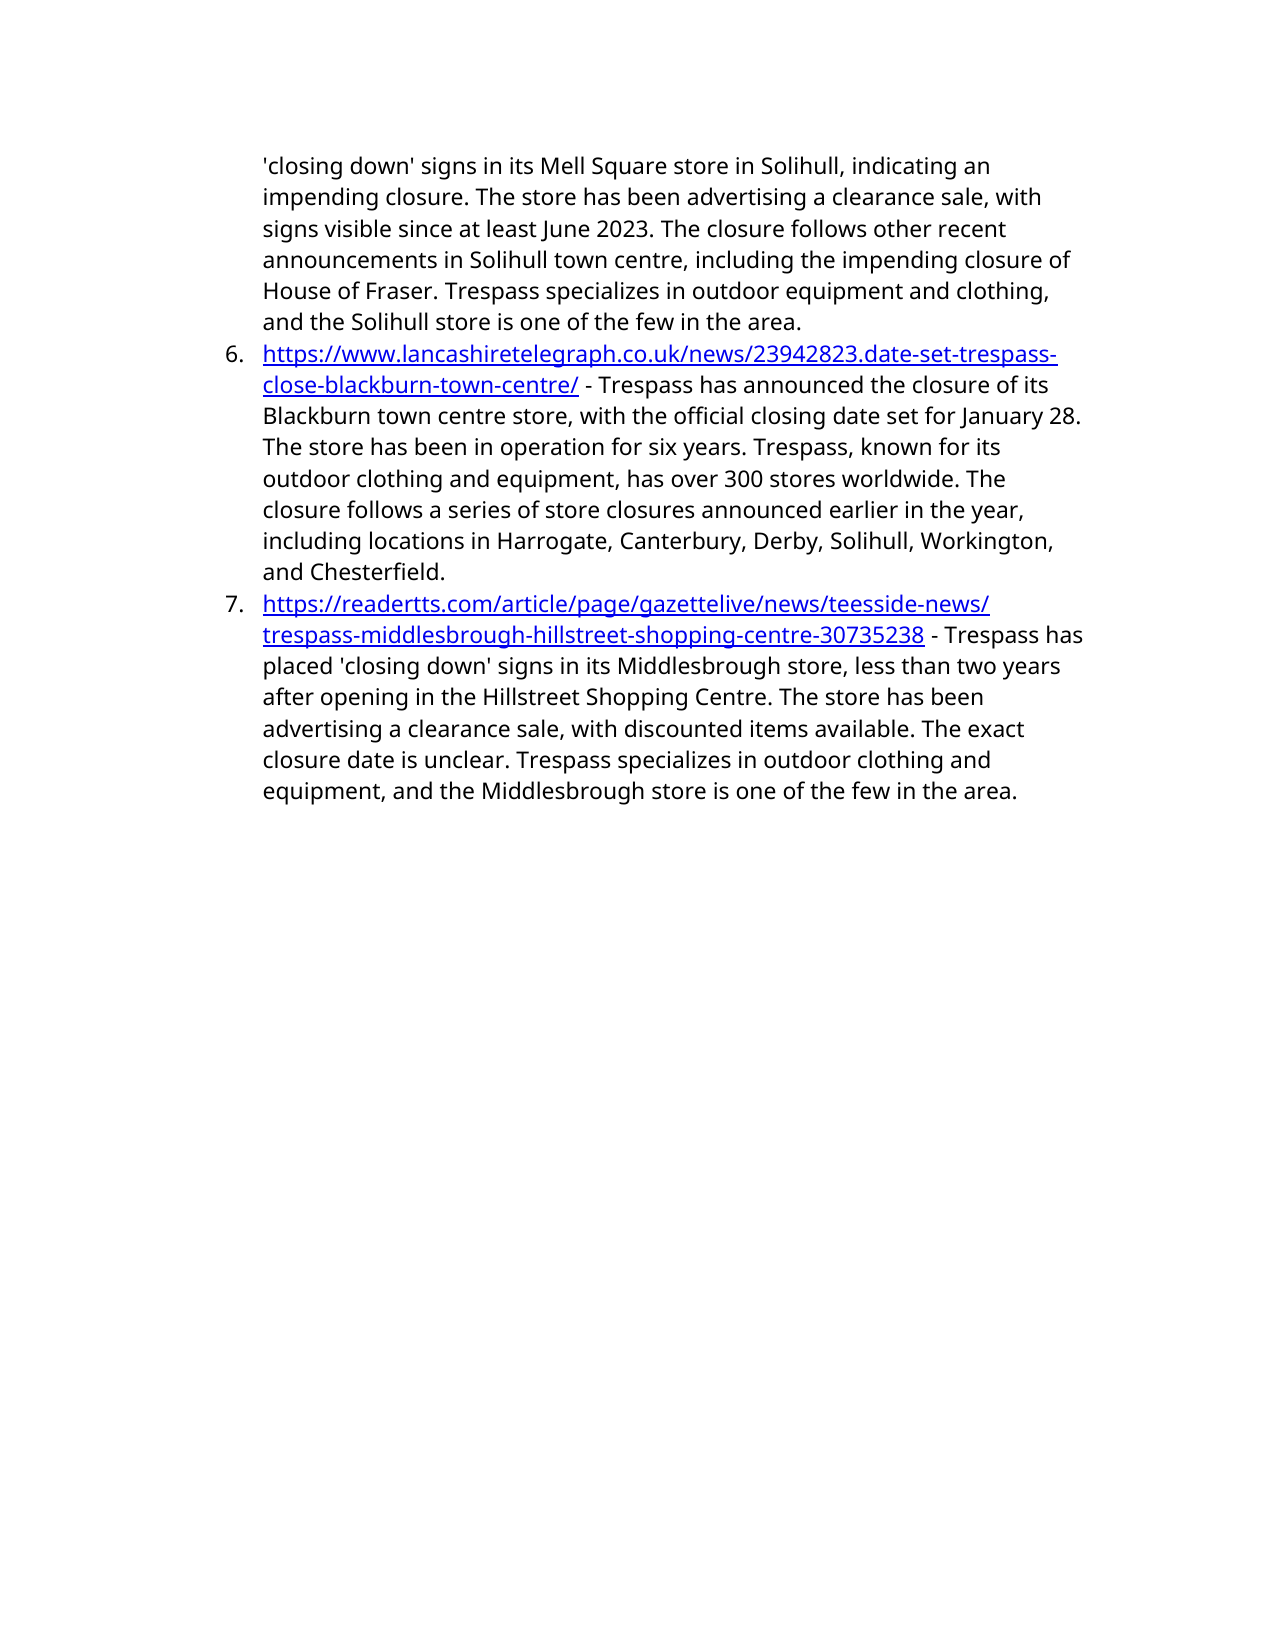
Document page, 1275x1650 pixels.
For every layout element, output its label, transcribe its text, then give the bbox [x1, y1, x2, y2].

list https://readertts.com/article/page/gazettelive/news/teesside-news/trespass-middlesbrough-hillstreet-shopping-centre-30735238 - Trespass has placed 'closing down' signs in its Middlesbrough store, less than two years after opening in the Hillstreet Shopping Centre. The store has been advertising a clearance sale, with discounted items available. The exact closure date is unclear. Trespass specializes in outdoor clothing and equipment, and the Middlesbrough store is one of the few in the area. [225, 587, 1087, 806]
list https://www.lancashiretelegraph.co.uk/news/23942823.date-set-trespass-close-blackburn-town-centre/ - Trespass has announced the closure of its Blackburn town centre store, with the official closing date set for January 28. The store has been in operation for six years. Trespass, known for its outdoor clothing and equipment, has over 300 stores worldwide. The closure follows a series of store closures announced earlier in the year, including locations in Harrogate, Canterbury, Derby, Solihull, Workington, and Chesterfield. [225, 337, 1087, 587]
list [225, 150, 1087, 337]
